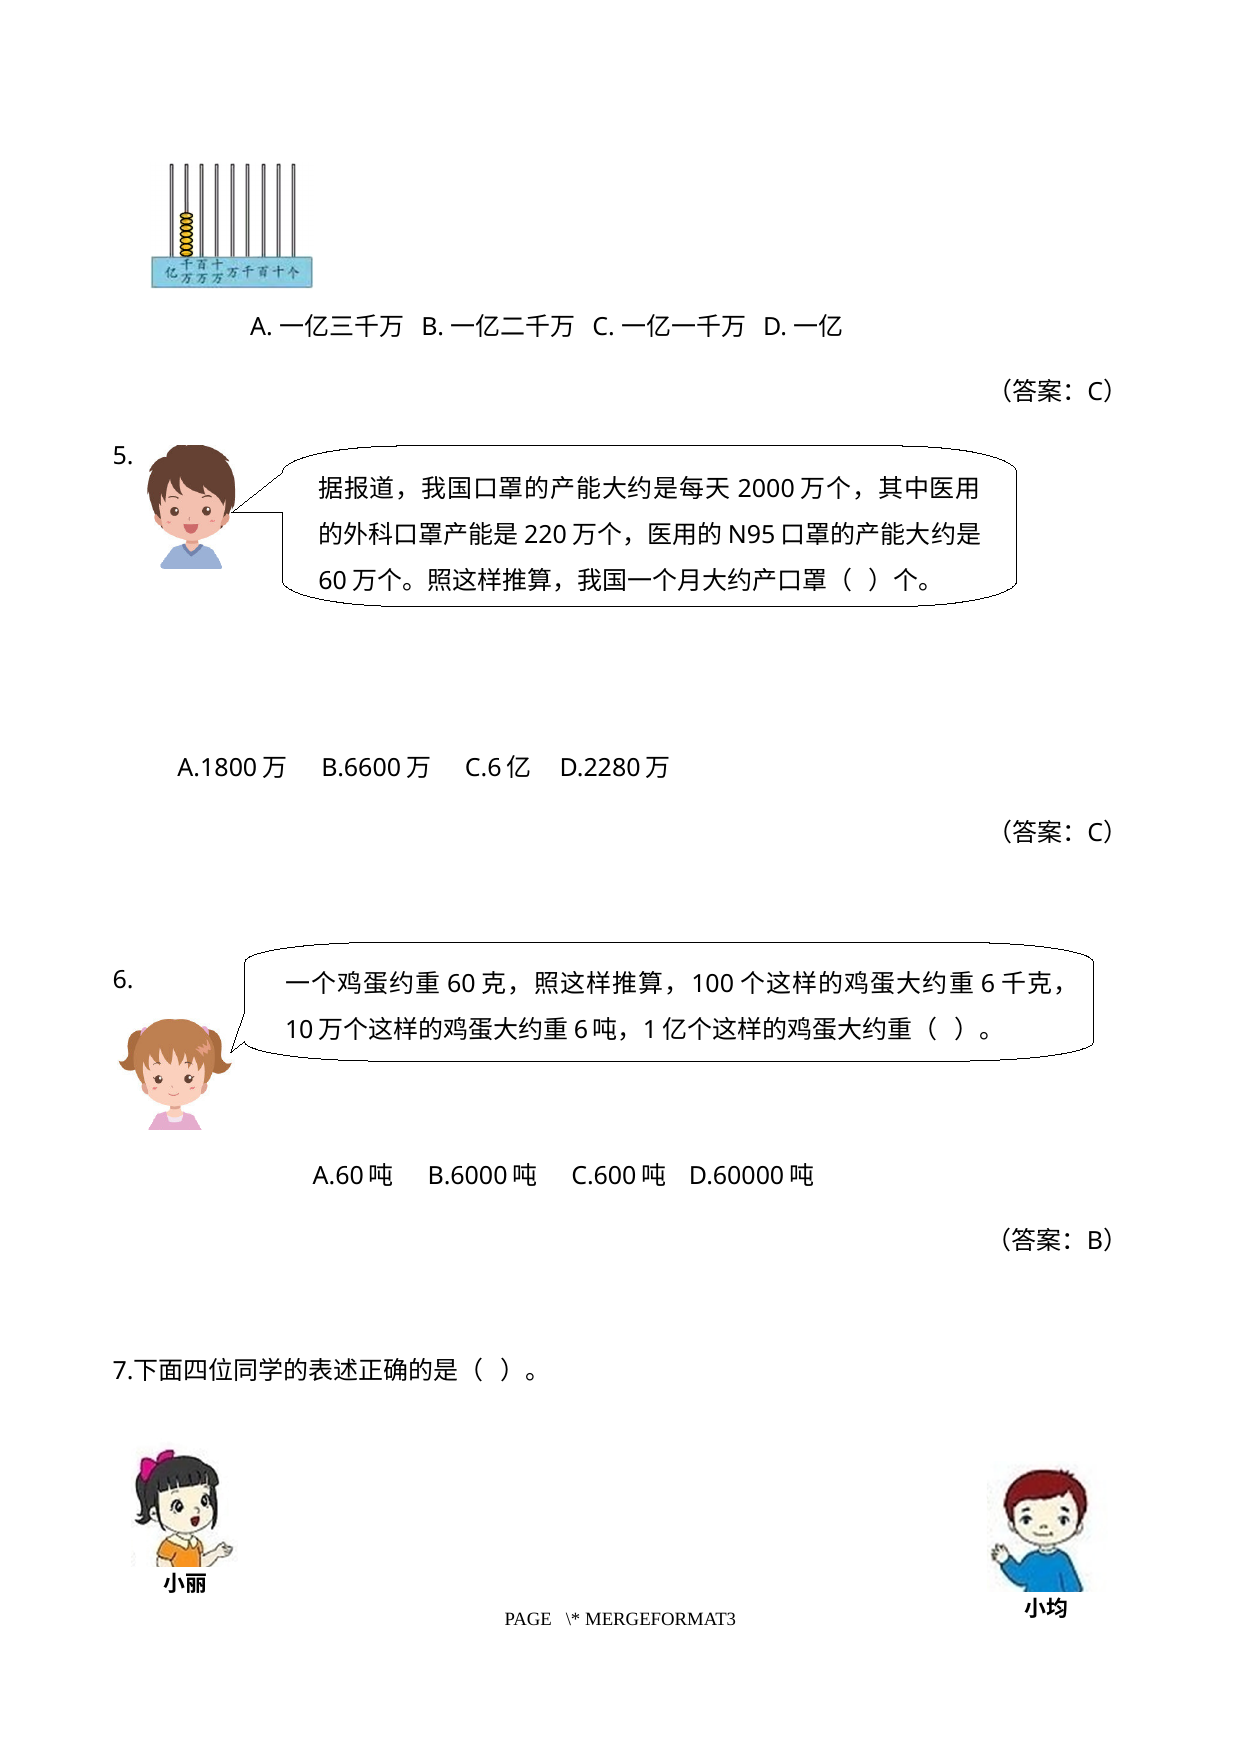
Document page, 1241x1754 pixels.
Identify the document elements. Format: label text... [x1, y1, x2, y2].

text 6. [112, 946, 294, 1011]
text 6. [1045, 946, 1128, 1011]
picture [130, 1437, 238, 1567]
text （答案：C） [112, 798, 1128, 863]
text 5. [112, 422, 1128, 487]
text 7.下面四位同学的表述正确的是（ ）。 [112, 1336, 1128, 1401]
text A.1800万 B.6600万 C.6亿 D.2280万 [112, 733, 1128, 798]
picture [150, 162, 314, 290]
picture [147, 445, 243, 571]
picture [986, 1461, 1108, 1592]
picture [112, 1011, 236, 1130]
text A.60吨 B.6000吨 C.600吨 D.60000吨 [112, 1141, 1128, 1206]
list A. 一亿三千万 B. 一亿二千万 C. 一亿一千万 D. 一亿 [150, 292, 1128, 357]
text （答案：C） [112, 357, 1128, 422]
text （答案：B） [112, 1206, 1128, 1271]
